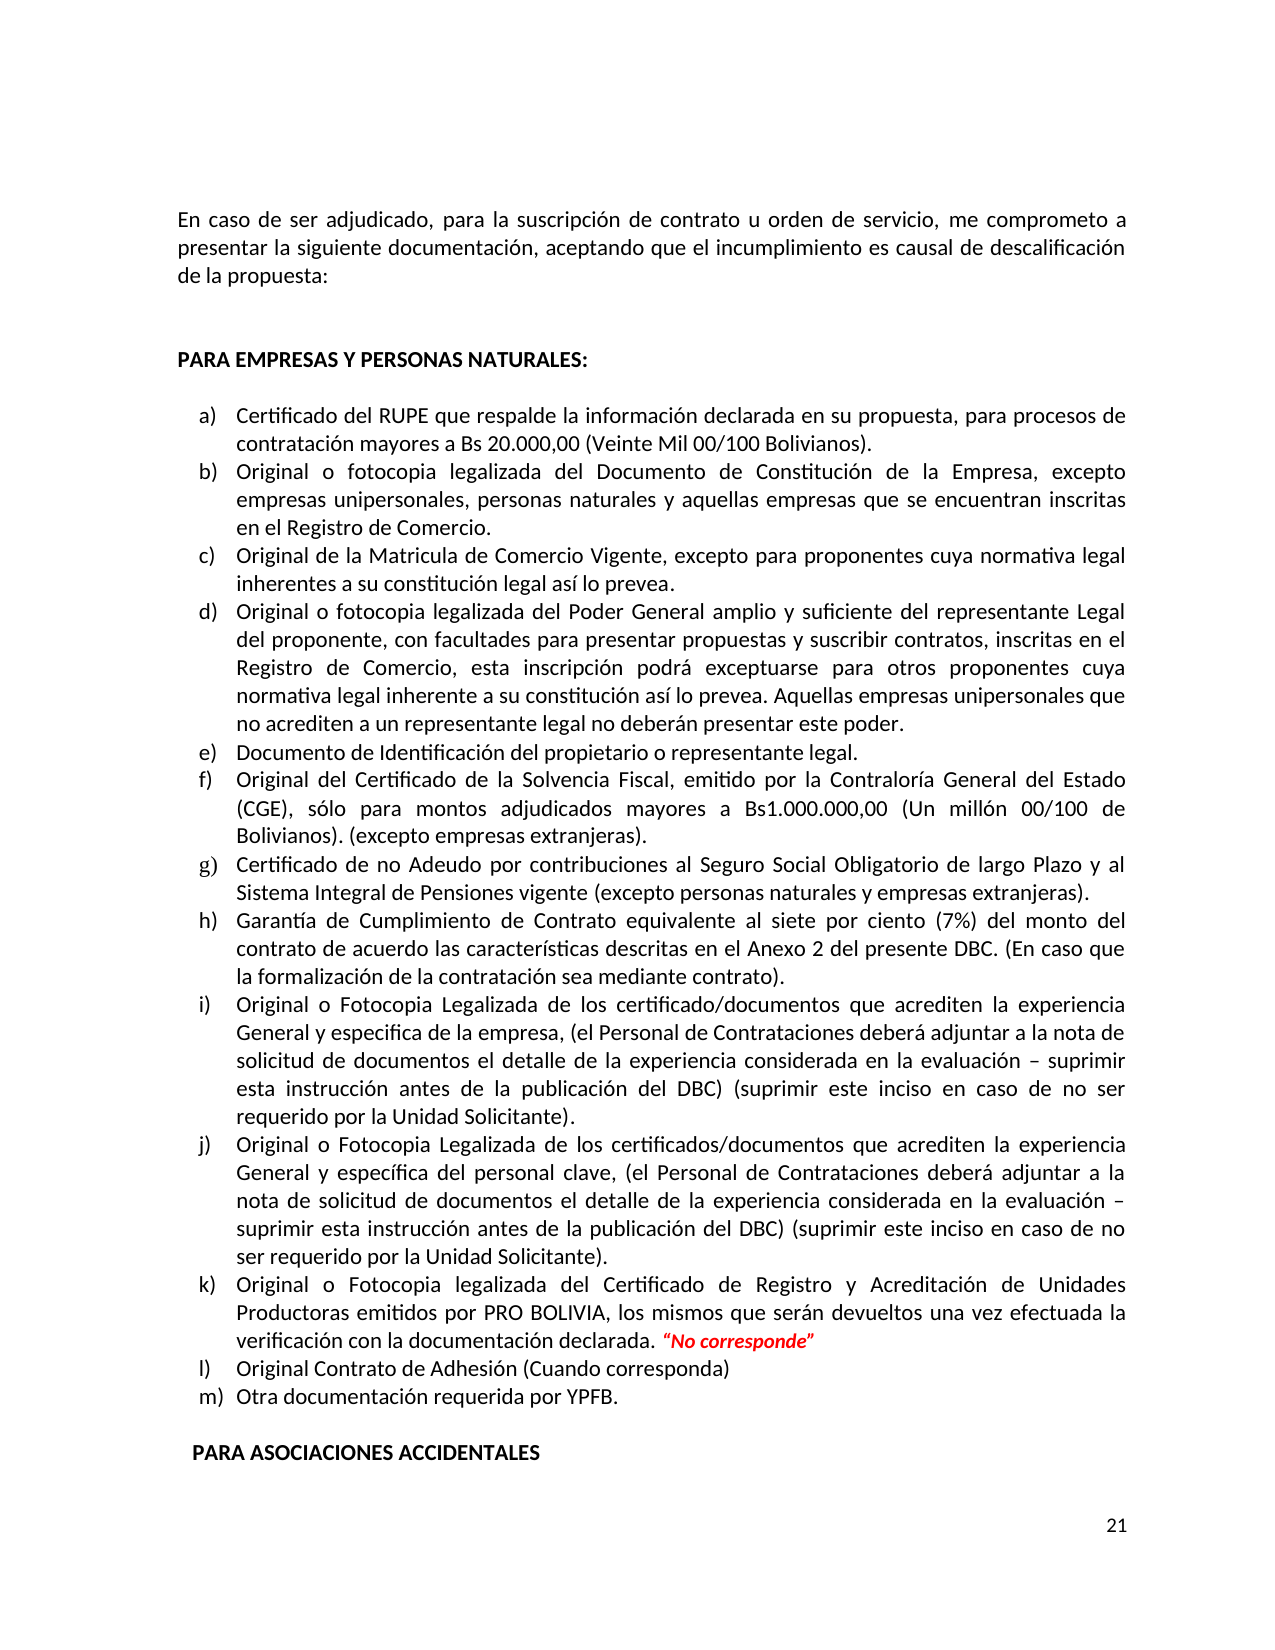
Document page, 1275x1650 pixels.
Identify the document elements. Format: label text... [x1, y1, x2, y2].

list Original de la Matricula de Comercio Vigente, excepto para proponentes cuya normativa legal inherentes a su constitución legal así lo prevea. [199, 541, 1127, 597]
list Original Contrato de Adhesión (Cuando corresponda) [199, 1354, 1127, 1382]
list Original o Fotocopia Legalizada de los certificado/documentos que acrediten la experiencia General y especifica de la empresa, (el Personal de Contrataciones deberá adjuntar a la nota de solicitud de documentos el detalle de la experiencia considerada en la evaluación – suprimir esta instrucción antes de la publicación del DBC) (suprimir este inciso en caso de no ser requerido por la Unidad Solicitante). [199, 990, 1127, 1130]
list Garantía de Cumplimiento de Contrato equivalente al siete por ciento (7%) del monto del contrato de acuerdo las características descritas en el Anexo 2 del presente DBC. (En caso que la formalización de la contratación sea mediante contrato). [199, 906, 1127, 990]
text PARA EMPRESAS Y PERSONAS NATURALES: [177, 345, 1127, 373]
list Original o fotocopia legalizada del Poder General amplio y suficiente del representante Legal del proponente, con facultades para presentar propuestas y suscribir contratos, inscritas en el Registro de Comercio, esta inscripción podrá exceptuarse para otros proponentes cuya normativa legal inherente a su constitución así lo prevea. Aquellas empresas unipersonales que no acrediten a un representante legal no deberán presentar este poder. [199, 597, 1127, 738]
list Certificado del RUPE que respalde la información declarada en su propuesta, para procesos de contratación mayores a Bs 20.000,00 (Veinte Mil 00/100 Bolivianos). [199, 401, 1127, 457]
list Original o Fotocopia legalizada del Certificado de Registro y Acreditación de Unidades Productoras emitidos por PRO BOLIVIA, los mismos que serán devueltos una vez efectuada la verificación con la documentación declarada. “No corresponde” [199, 1270, 1127, 1354]
text PARA ASOCIACIONES ACCIDENTALES [192, 1438, 1127, 1466]
list Certificado de no Adeudo por contribuciones al Seguro Social Obligatorio de largo Plazo y al Sistema Integral de Pensiones vigente (excepto personas naturales y empresas extranjeras). [199, 850, 1127, 906]
list Original o Fotocopia Legalizada de los certificados/documentos que acrediten la experiencia General y específica del personal clave, (el Personal de Contrataciones deberá adjuntar a la nota de solicitud de documentos el detalle de la experiencia considerada en la evaluación – suprimir esta instrucción antes de la publicación del DBC) (suprimir este inciso en caso de no ser requerido por la Unidad Solicitante). [199, 1130, 1127, 1270]
text En caso de ser adjudicado, para la suscripción de contrato u orden de servicio, me comprometo a presentar la siguiente documentación, aceptando que el incumplimiento es causal de descalificación de la propuesta: [177, 205, 1127, 289]
list Otra documentación requerida por YPFB. [199, 1382, 1127, 1410]
list Documento de Identificación del propietario o representante legal. [199, 738, 1127, 766]
list Original o fotocopia legalizada del Documento de Constitución de la Empresa, excepto empresas unipersonales, personas naturales y aquellas empresas que se encuentran inscritas en el Registro de Comercio. [199, 457, 1127, 541]
list Original del Certificado de la Solvencia Fiscal, emitido por la Contraloría General del Estado (CGE), sólo para montos adjudicados mayores a Bs1.000.000,00 (Un millón 00/100 de Bolivianos). (excepto empresas extranjeras). [199, 766, 1127, 850]
